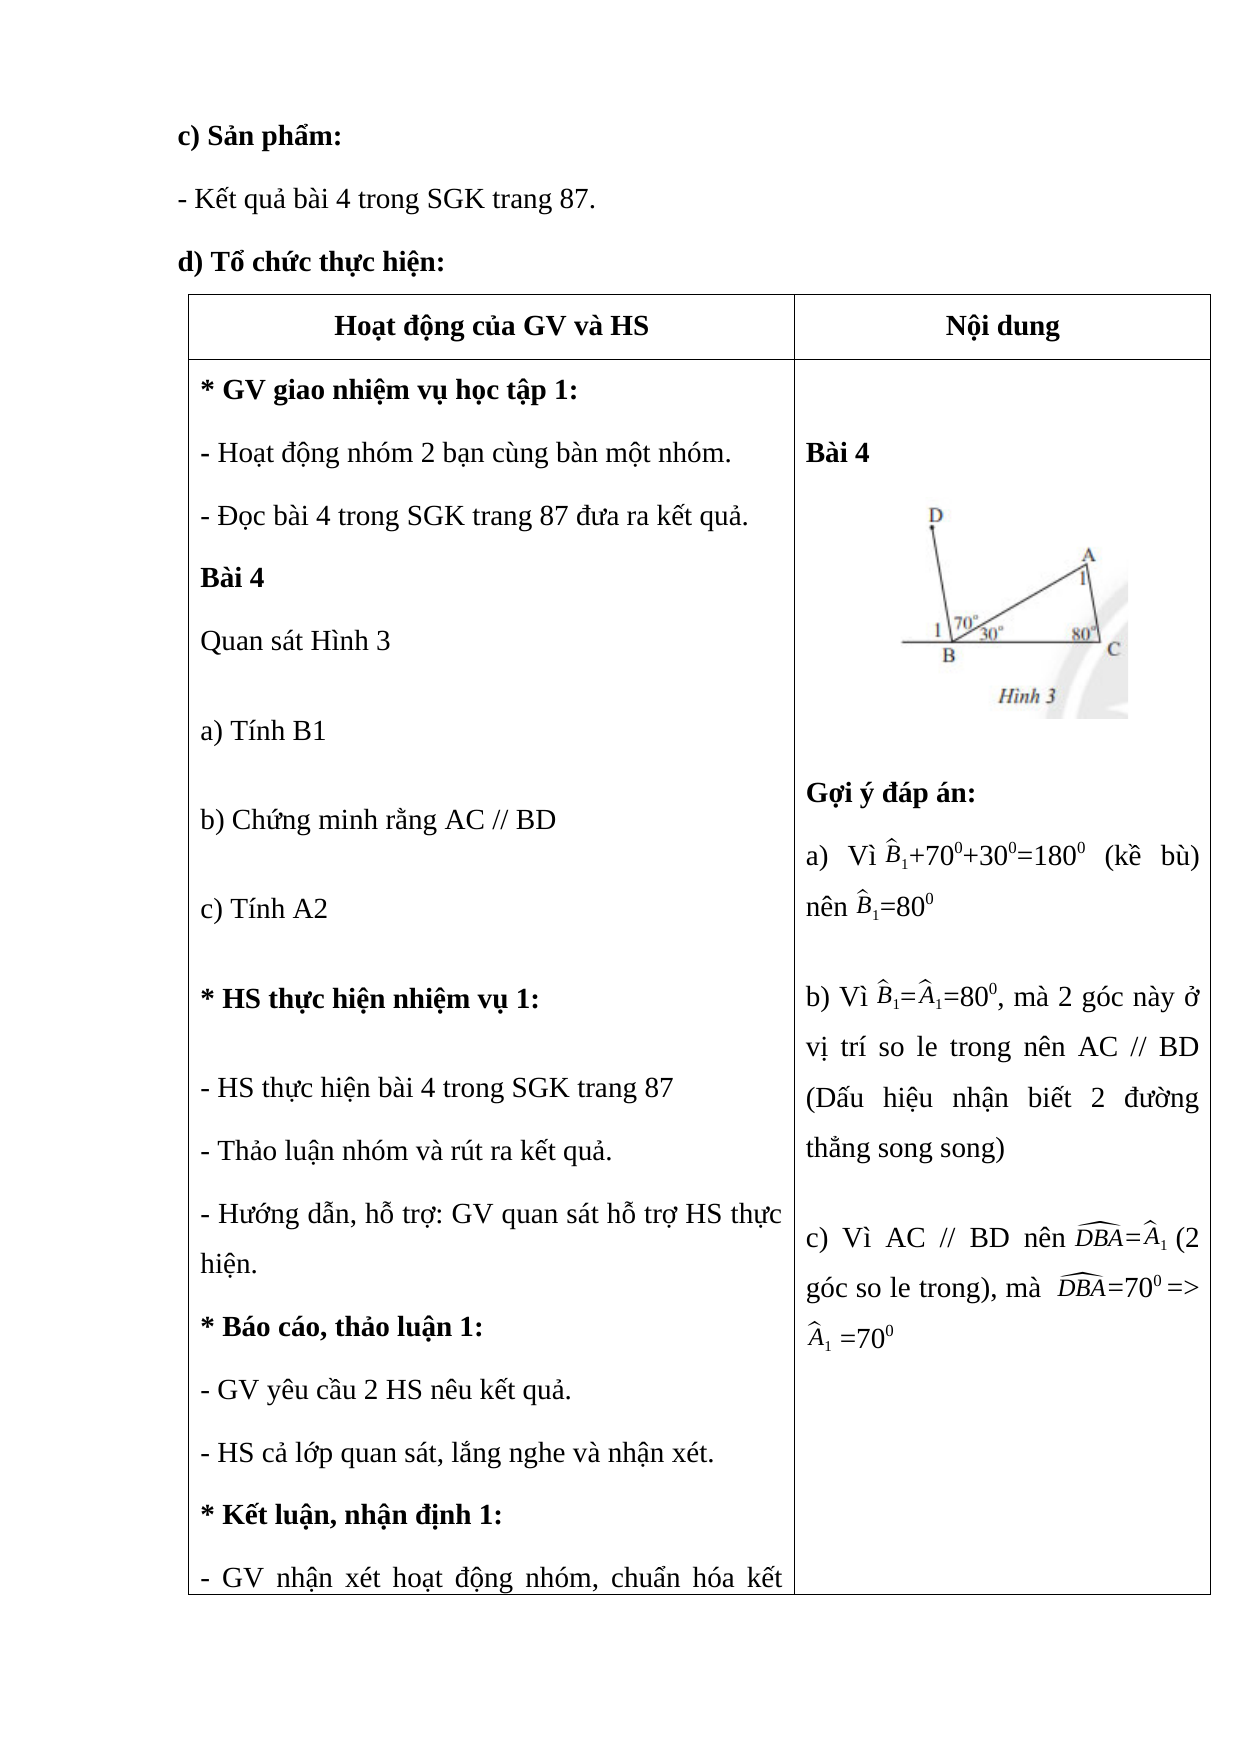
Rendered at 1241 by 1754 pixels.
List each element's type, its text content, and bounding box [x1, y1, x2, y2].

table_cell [795, 360, 1210, 1594]
picture [877, 497, 1129, 719]
text d) Tổ chức thực hiện: [177, 244, 1122, 277]
table_header Nội dung [795, 295, 1210, 359]
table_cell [189, 360, 794, 1594]
text - Kết quả bài 4 trong SGK trang 87. [177, 181, 1122, 214]
text c) Sản phẩm: [177, 118, 1122, 152]
table_header Hoạt động của GV và HS [189, 295, 794, 359]
